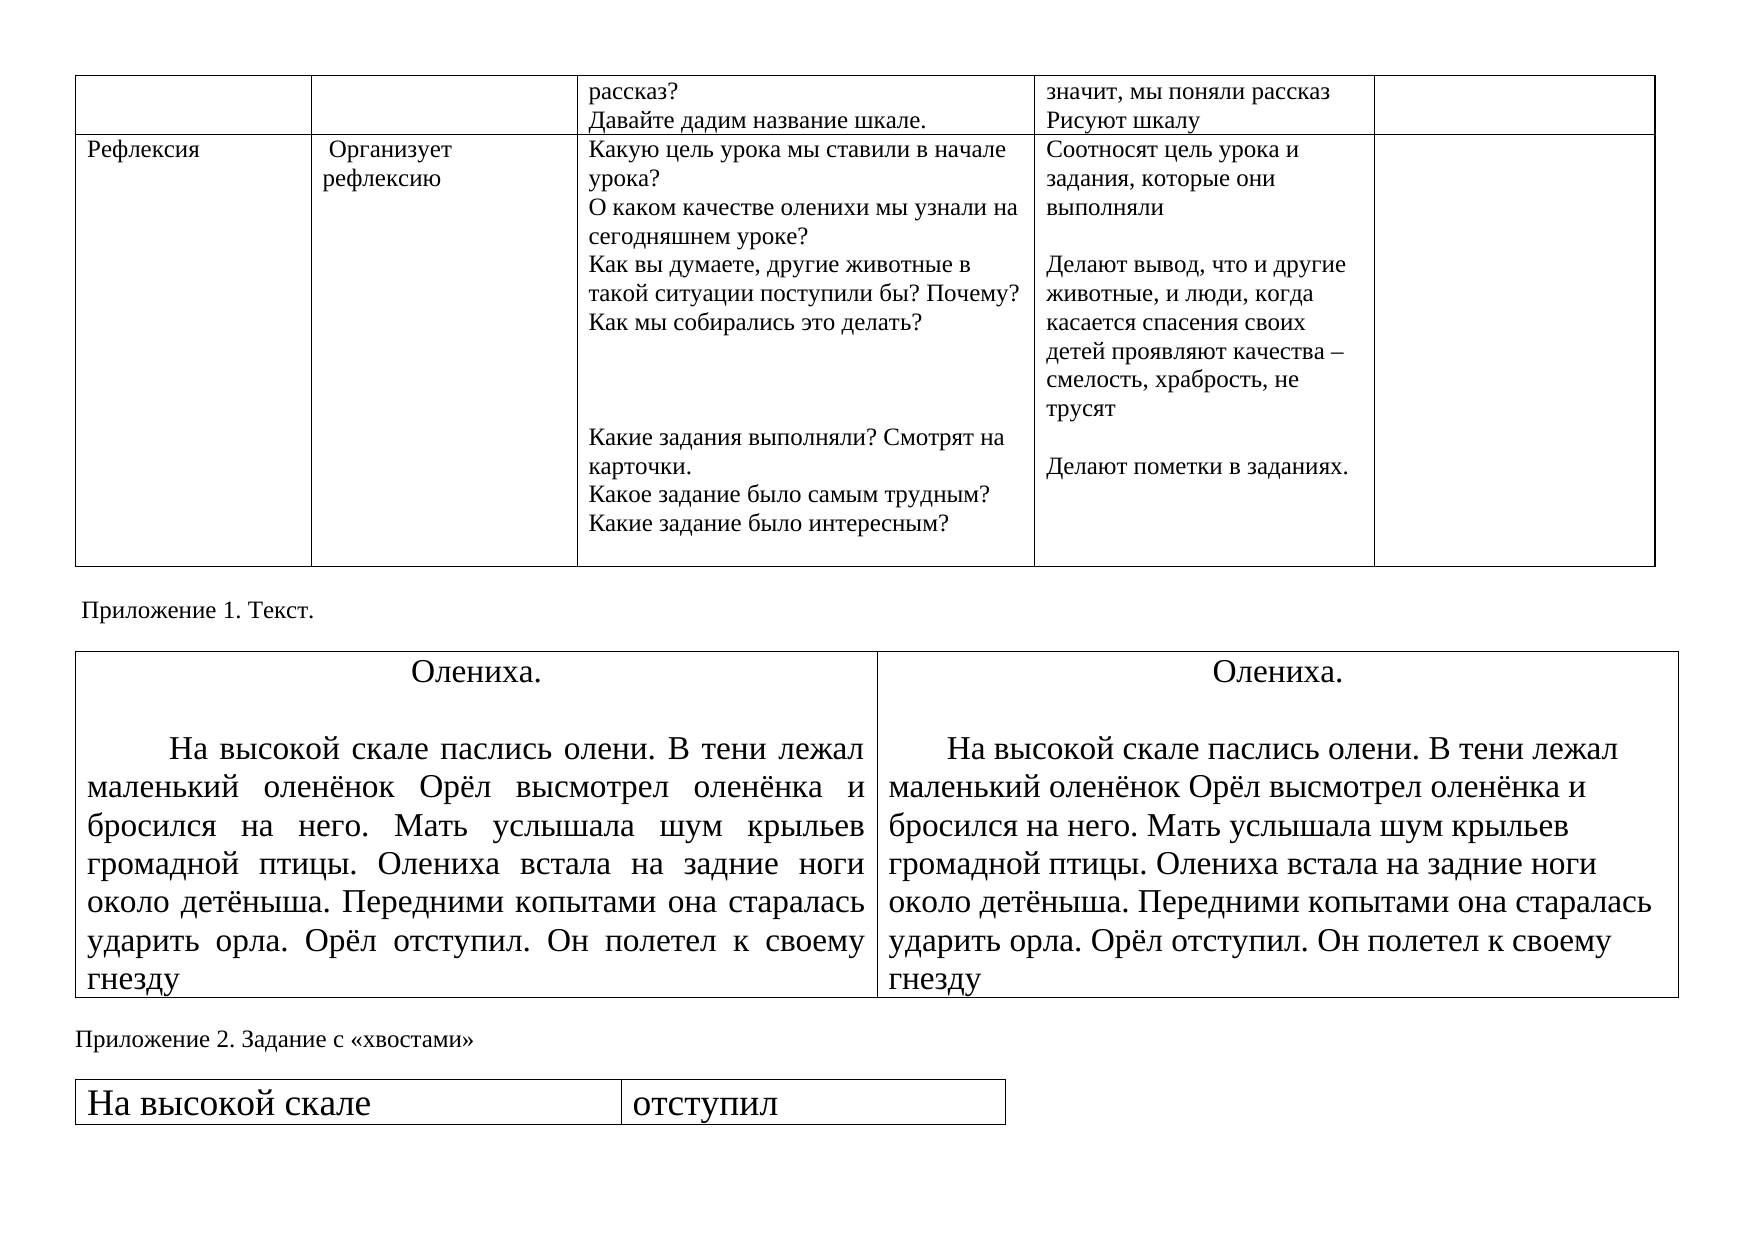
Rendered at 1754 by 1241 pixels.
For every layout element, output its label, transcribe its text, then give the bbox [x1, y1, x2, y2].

table_cell Соотносят цель урока и задания, которые они выполняли Делают вывод, что и другие животные, и люди, когда касается спасения своих детей проявляют качества – смелость, храбрость, не трусят Делают пометки в заданиях. [1035, 135, 1374, 566]
table_header отступил [622, 1080, 1005, 1123]
table_cell [1375, 135, 1654, 566]
text Приложение 1. Текст. [75, 596, 1679, 624]
table_header На высокой скале [76, 1080, 621, 1123]
table_header Олениха. На высокой скале паслись олени. В тени лежал маленький оленёнок Орёл высмотрел оленёнка и бросился на него. Мать услышала шум крыльев громадной птицы. Олениха встала на задние ноги около детёныша. Передними копытами она старалась ударить орла. Орёл отступил. Он полетел к своему гнезду [76, 652, 877, 997]
table_cell [76, 76, 311, 133]
table_cell Рефлексия [76, 135, 311, 566]
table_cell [312, 76, 577, 133]
text Приложение 2. Задание с «хвостами» [75, 1024, 1679, 1053]
table_cell Организует рефлексию [312, 135, 577, 566]
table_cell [1035, 76, 1374, 133]
table_header Олениха. На высокой скале паслись олени. В тени лежал маленький оленёнок Орёл высмотрел оленёнка и бросился на него. Мать услышала шум крыльев громадной птицы. Олениха встала на задние ноги около детёныша. Передними копытами она старалась ударить орла. Орёл отступил. Он полетел к своему гнезду [878, 652, 1678, 997]
table_cell [1375, 76, 1654, 133]
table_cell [578, 76, 1034, 133]
table_cell Какую цель урока мы ставили в начале урока? О каком качестве оленихи мы узнали на сегодняшнем уроке? Как вы думаете, другие животные в такой ситуации поступили бы? Почему? Как мы собирались это делать? Какие задания выполняли? Смотрят на карточки. Какое задание было самым трудным? Какие задание было интересным? [578, 135, 1034, 566]
